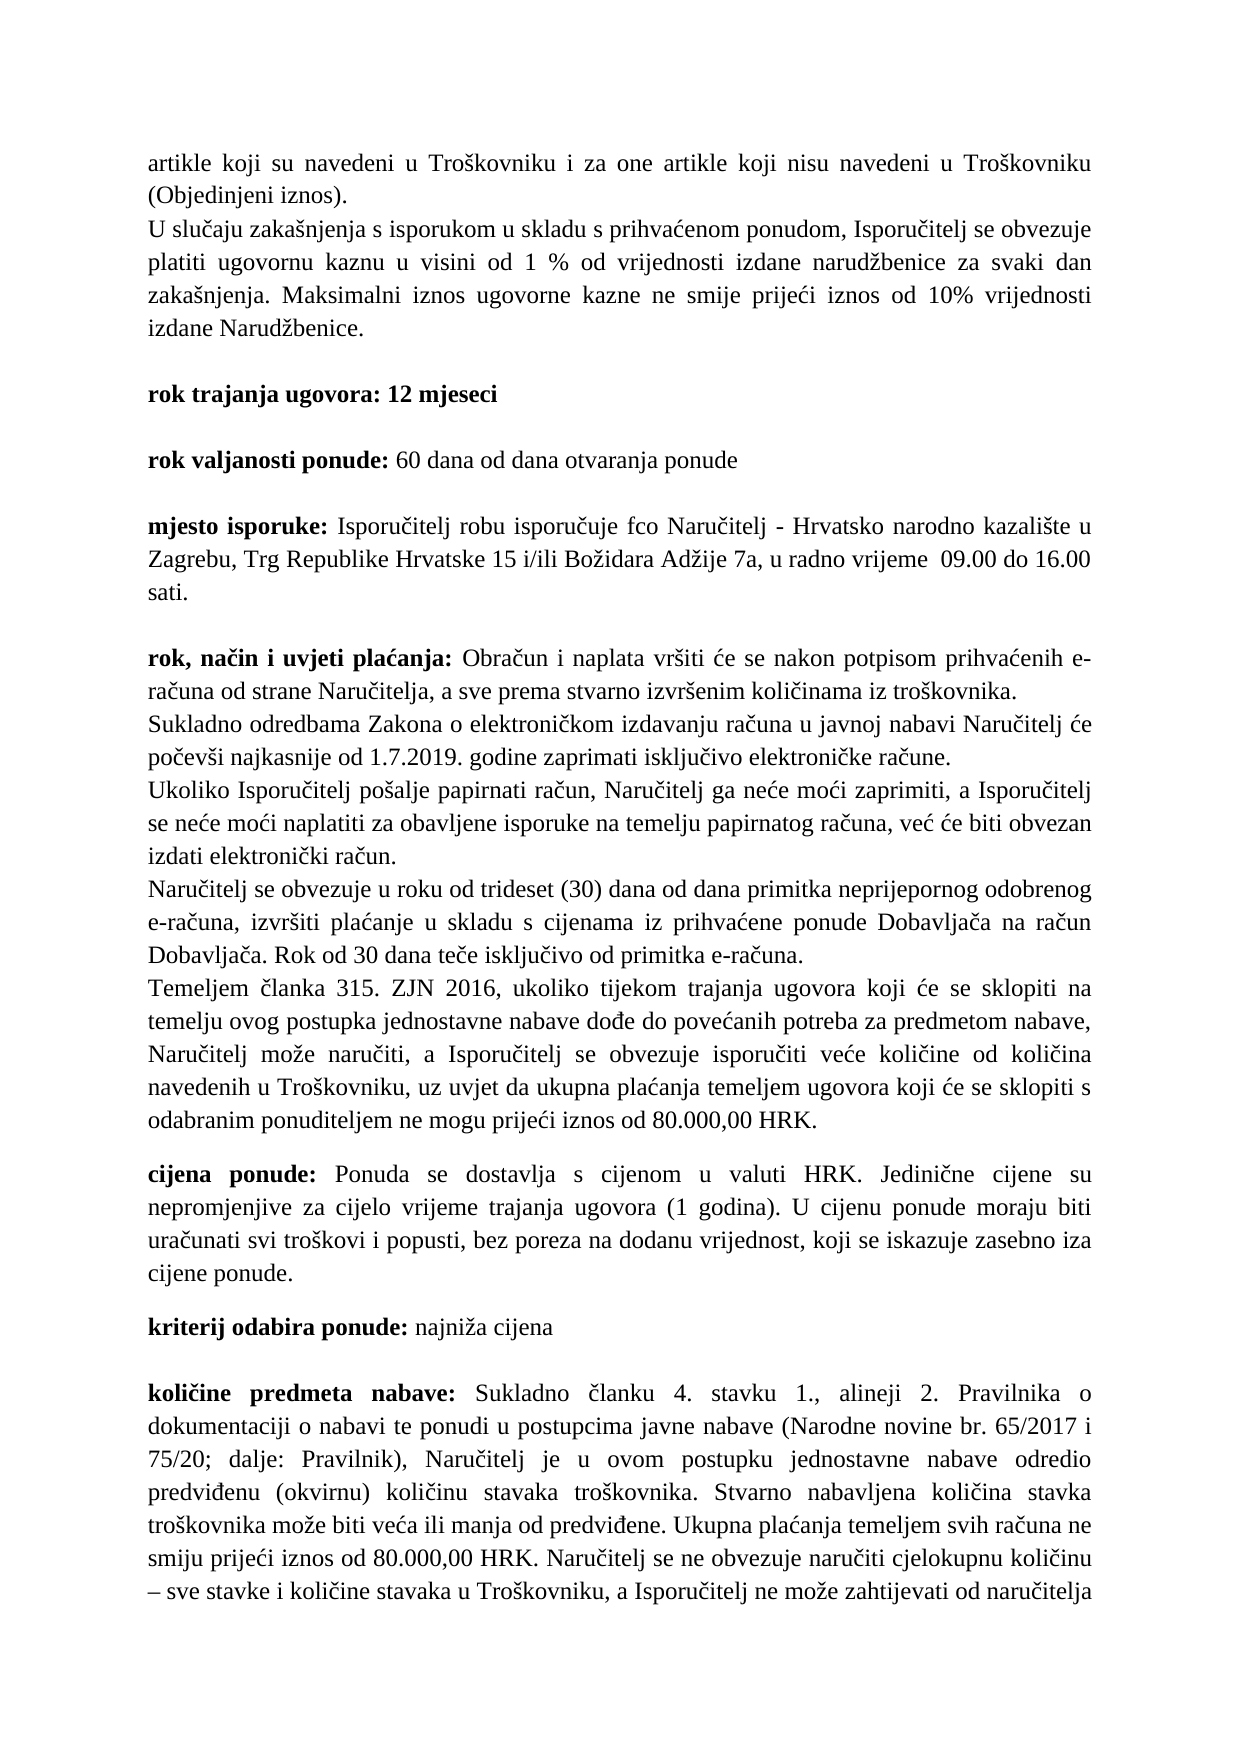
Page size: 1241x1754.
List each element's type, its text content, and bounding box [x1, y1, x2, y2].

text mjesto isporuke: Isporučitelj robu isporučuje fco Naručitelj - Hrvatsko narodno kazalište u Zagrebu, Trg Republike Hrvatske 15 i/ili Božidara Adžije 7a, u radno vrijeme 09.00 do 16.00 sati. [148, 511, 1093, 606]
text U slučaju zakašnjenja s isporukom u skladu s prihvaćenom ponudom, Isporučitelj se obvezuje platiti ugovornu kaznu u visini od 1 % od vrijednosti izdane narudžbenice za svaki dan zakašnjenja. Maksimalni iznos ugovorne kazne ne smije prijeći iznos od 10% vrijednosti izdane Narudžbenice. [148, 214, 1093, 341]
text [148, 1378, 1093, 1605]
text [148, 148, 1093, 209]
text Naručitelj se obvezuje u roku od trideset (30) dana od dana primitka neprijepornog odobrenog e-računa, izvršiti plaćanje u skladu s cijenama iz prihvaćene ponude Dobavljača na račun Dobavljača. Rok od 30 dana teče isključivo od primitka e-računa. [148, 874, 1093, 969]
text Ukoliko Isporučitelj pošalje papirnati račun, Naručitelj ga neće moći zaprimiti, a Isporučitelj se neće moći naplatiti za obavljene isporuke na temelju papirnatog računa, već će biti obvezan izdati elektronički račun. [148, 775, 1093, 870]
text rok valjanosti ponude: 60 dana od dana otvaranja ponude [148, 445, 1093, 473]
text Temeljem članka 315. ZJN 2016, ukoliko tijekom trajanja ugovora koji će se sklopiti na temelju ovog postupka jednostavne nabave dođe do povećanih potreba za predmetom nabave, Naručitelj može naručiti, a Isporučitelj se obvezuje isporučiti veće količine od količina navedenih u Troškovniku, uz uvjet da ukupna plaćanja temeljem ugovora koji će se sklopiti s odabranim ponuditeljem ne mogu prijeći iznos od 80.000,00 HRK. [148, 973, 1093, 1134]
text rok, način i uvjeti plaćanja: Obračun i naplata vršiti će se nakon potpisom prihvaćenih e-računa od strane Naručitelja, a sve prema stvarno izvršenim količinama iz troškovnika. [148, 643, 1093, 705]
text kriterij odabira ponude: najniža cijena [148, 1312, 1093, 1341]
text rok trajanja ugovora: 12 mjeseci [148, 379, 1093, 407]
text cijena ponude: Ponuda se dostavlja s cijenom u valuti HRK. Jedinične cijene su nepromjenjive za cijelo vrijeme trajanja ugovora (1 godina). U cijenu ponude moraju biti uračunati svi troškovi i popusti, bez poreza na dodanu vrijednost, koji se iskazuje zasebno iza cijene ponude. [148, 1159, 1093, 1287]
text Sukladno odredbama Zakona o elektroničkom izdavanju računa u javnoj nabavi Naručitelj će počevši najkasnije od 1.7.2019. godine zaprimati isključivo elektroničke račune. [148, 709, 1093, 771]
